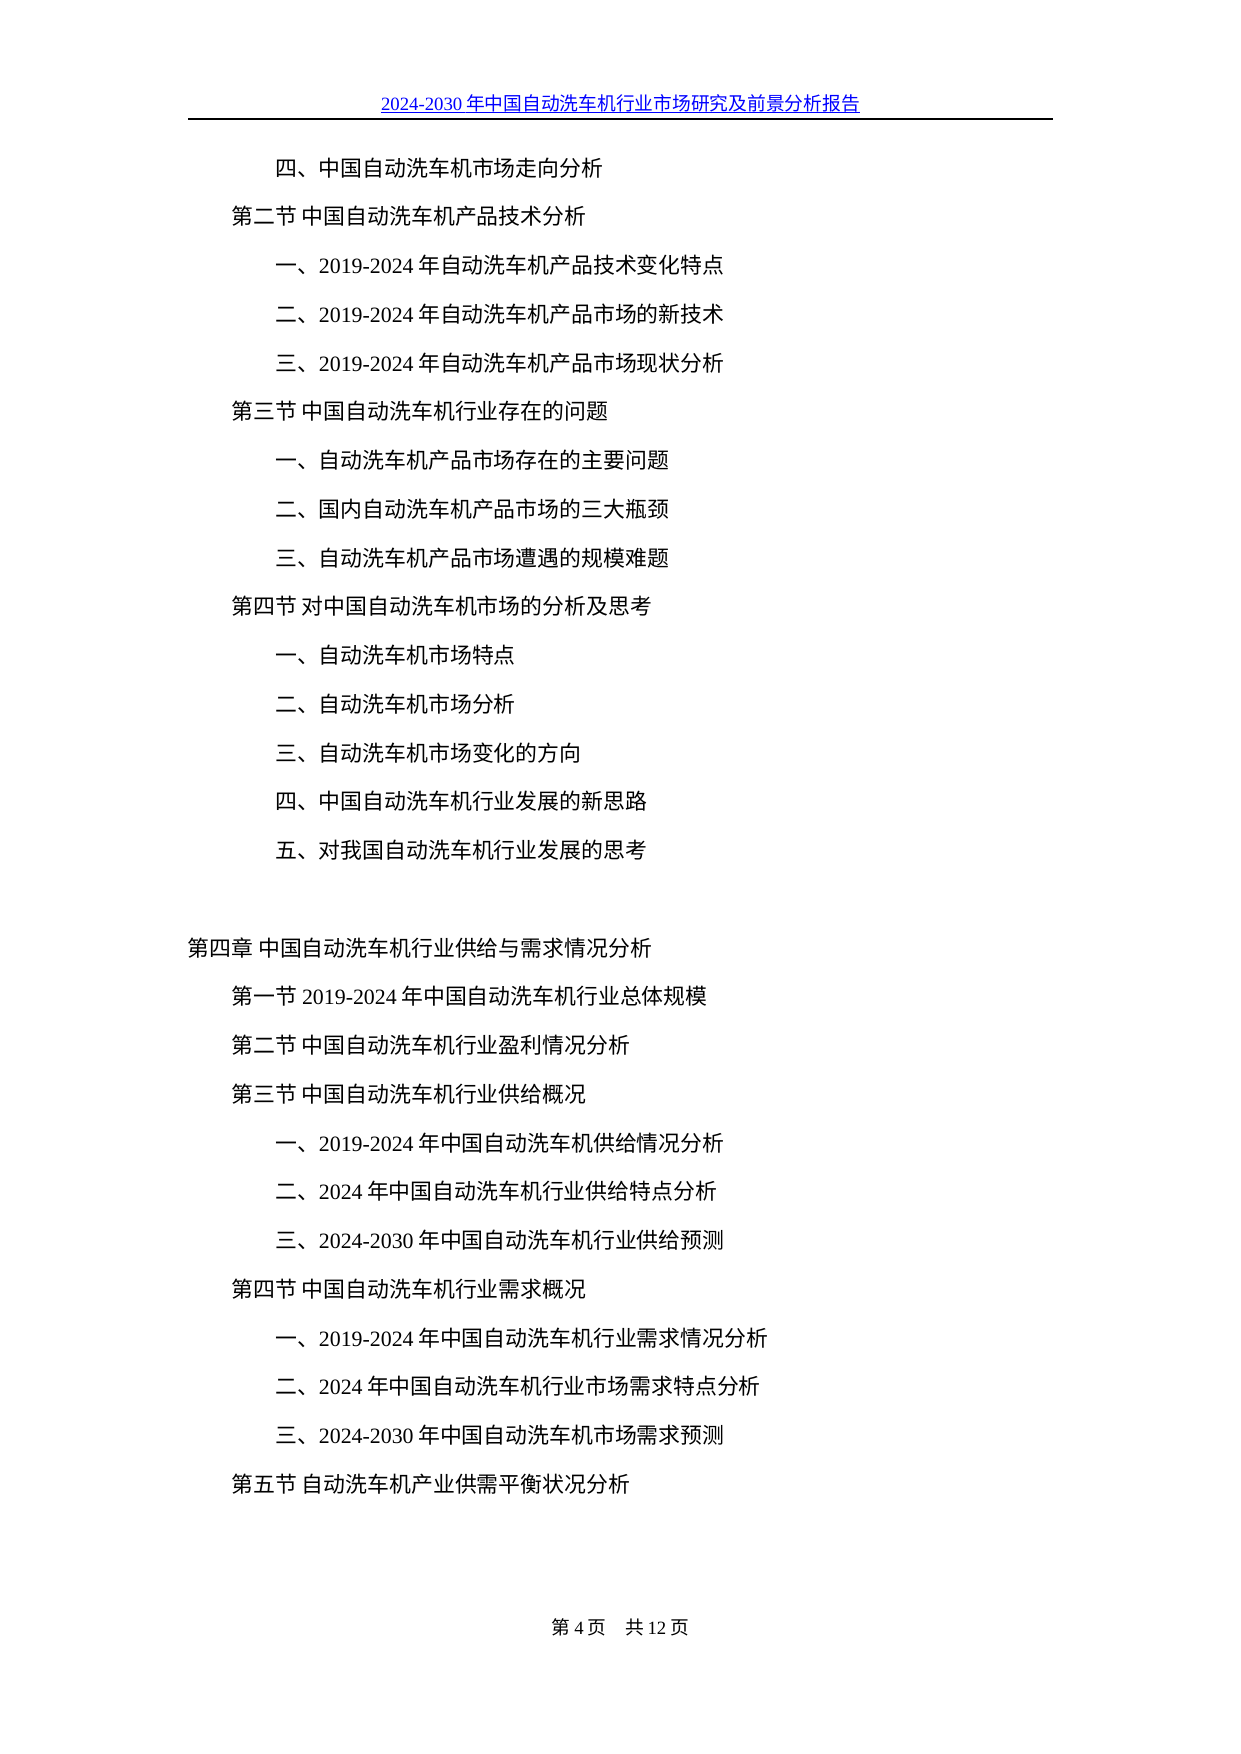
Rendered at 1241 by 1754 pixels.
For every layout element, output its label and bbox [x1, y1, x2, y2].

text [187, 150, 1053, 1499]
